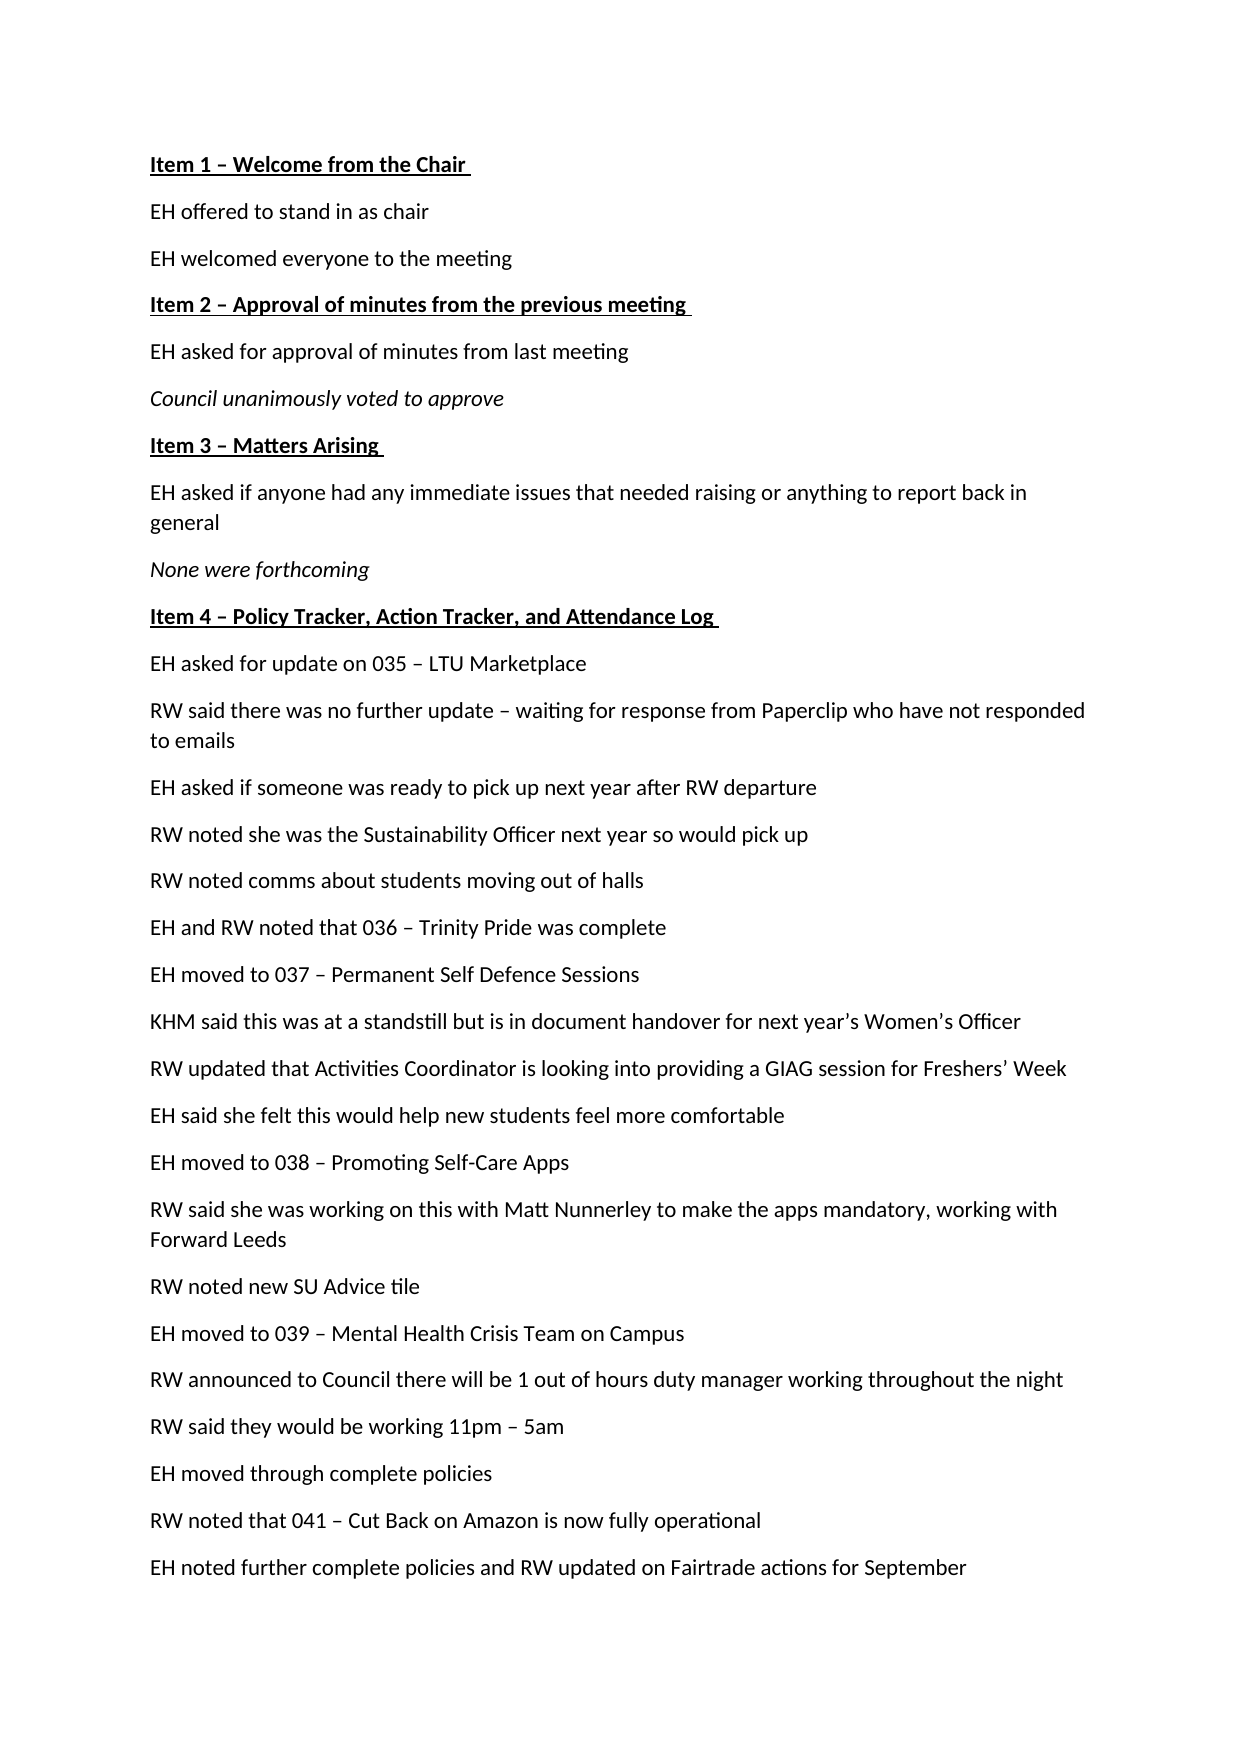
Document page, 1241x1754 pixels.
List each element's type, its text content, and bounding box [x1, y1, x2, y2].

text RW said she was working on this with Matt Nunnerley to make the apps mandatory, working with Forward Leeds [150, 1195, 1090, 1253]
text RW noted comms about students moving out of halls [150, 867, 1090, 895]
text Item 4 – Policy Tracker, Action Tracker, and Attendance Log [150, 602, 1090, 630]
text EH offered to stand in as chair [150, 197, 1090, 225]
text RW noted she was the Sustainability Officer next year so would pick up [150, 820, 1090, 848]
text RW said there was no further update – waiting for response from Paperclip who have not responded to emails [150, 696, 1090, 754]
text EH welcomed everyone to the meeting [150, 244, 1090, 272]
text Item 1 – Welcome from the Chair [150, 150, 1090, 178]
text KHM said this was at a standstill but is in document handover for next year’s Women’s Officer [150, 1007, 1090, 1035]
text EH moved to 037 – Permanent Self Defence Sessions [150, 960, 1090, 988]
text Council unanimously voted to approve [150, 384, 1090, 412]
text EH said she felt this would help new students feel more comfortable [150, 1101, 1090, 1129]
text EH and RW noted that 036 – Trinity Pride was complete [150, 913, 1090, 942]
text EH asked if anyone had any immediate issues that needed raising or anything to report back in general [150, 478, 1090, 536]
text EH moved to 039 – Mental Health Crisis Team on Campus [150, 1319, 1090, 1347]
text RW noted that 041 – Cut Back on Amazon is now fully operational [150, 1506, 1090, 1534]
text RW noted new SU Advice tile [150, 1272, 1090, 1300]
text EH asked for update on 035 – LTU Marketplace [150, 649, 1090, 677]
text RW announced to Council there will be 1 out of hours duty manager working throughout the night [150, 1366, 1090, 1394]
text EH moved through complete policies [150, 1459, 1090, 1487]
text EH moved to 038 – Promoting Self-Care Apps [150, 1148, 1090, 1176]
text EH asked if someone was ready to pick up next year after RW departure [150, 773, 1090, 801]
text EH noted further complete policies and RW updated on Fairtrade actions for September [150, 1553, 1090, 1581]
text RW said they would be working 11pm – 5am [150, 1412, 1090, 1441]
text Item 2 – Approval of minutes from the previous meeting [150, 291, 1090, 319]
text RW updated that Activities Coordinator is looking into providing a GIAG session for Freshers’ Week [150, 1054, 1090, 1082]
text Item 3 – Matters Arising [150, 431, 1090, 459]
text EH asked for approval of minutes from last meeting [150, 337, 1090, 366]
text None were forthcoming [150, 555, 1090, 583]
